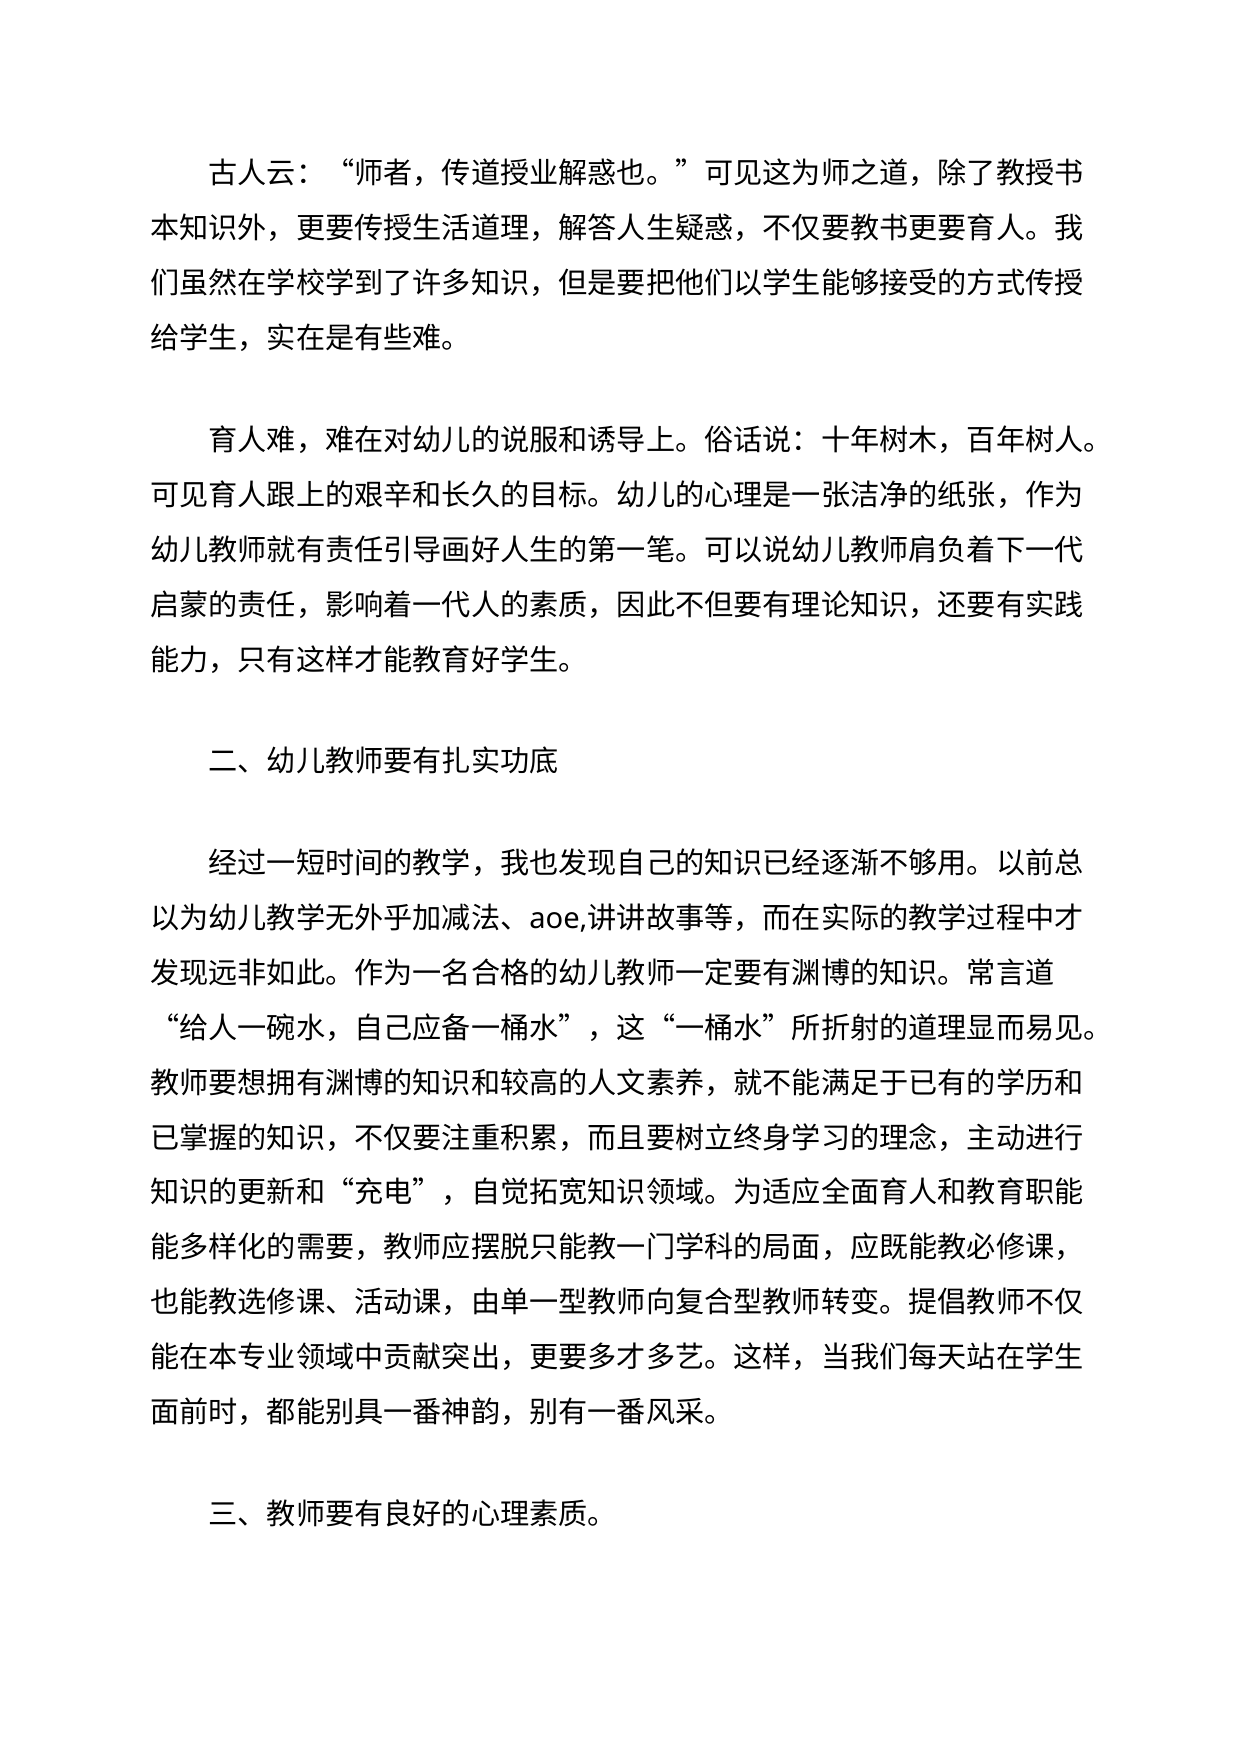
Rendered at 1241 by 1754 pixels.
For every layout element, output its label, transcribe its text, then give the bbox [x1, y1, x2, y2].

text 三、教师要有良好的心理素质。 [150, 1490, 1090, 1533]
text 古人云：“师者，传道授业解惑也。”可见这为师之道，除了教授书本知识外，更要传授生活道理，解答人生疑惑，不仅要教书更要育人。我们虽然在学校学到了许多知识，但是要把他们以学生能够接受的方式传授给学生，实在是有些难。 [150, 150, 1090, 357]
text 育人难，难在对幼儿的说服和诱导上。俗话说：十年树木，百年树人。可见育人跟上的艰辛和长久的目标。幼儿的心理是一张洁净的纸张，作为幼儿教师就有责任引导画好人生的第一笔。可以说幼儿教师肩负着下一代启蒙的责任，影响着一代人的素质，因此不但要有理论知识，还要有实践能力，只有这样才能教育好学生。 [150, 416, 1090, 678]
text 经过一短时间的教学，我也发现自己的知识已经逐渐不够用。以前总以为幼儿教学无外乎加减法、aoe,讲讲故事等，而在实际的教学过程中才发现远非如此。作为一名合格的幼儿教师一定要有渊博的知识。常言道“给人一碗水，自己应备一桶水”，这“一桶水”所折射的道理显而易见。教师要想拥有渊博的知识和较高的人文素养，就不能满足于已有的学历和已掌握的知识，不仅要注重积累，而且要树立终身学习的理念，主动进行知识的更新和“充电”，自觉拓宽知识领域。为适应全面育人和教育职能能多样化的需要，教师应摆脱只能教一门学科的局面，应既能教必修课，也能教选修课、活动课，由单一型教师向复合型教师转变。提倡教师不仅能在本专业领域中贡献突出，更要多才多艺。这样，当我们每天站在学生面前时，都能别具一番神韵，别有一番风采。 [150, 839, 1090, 1431]
text 二、幼儿教师要有扎实功底 [150, 738, 1090, 780]
